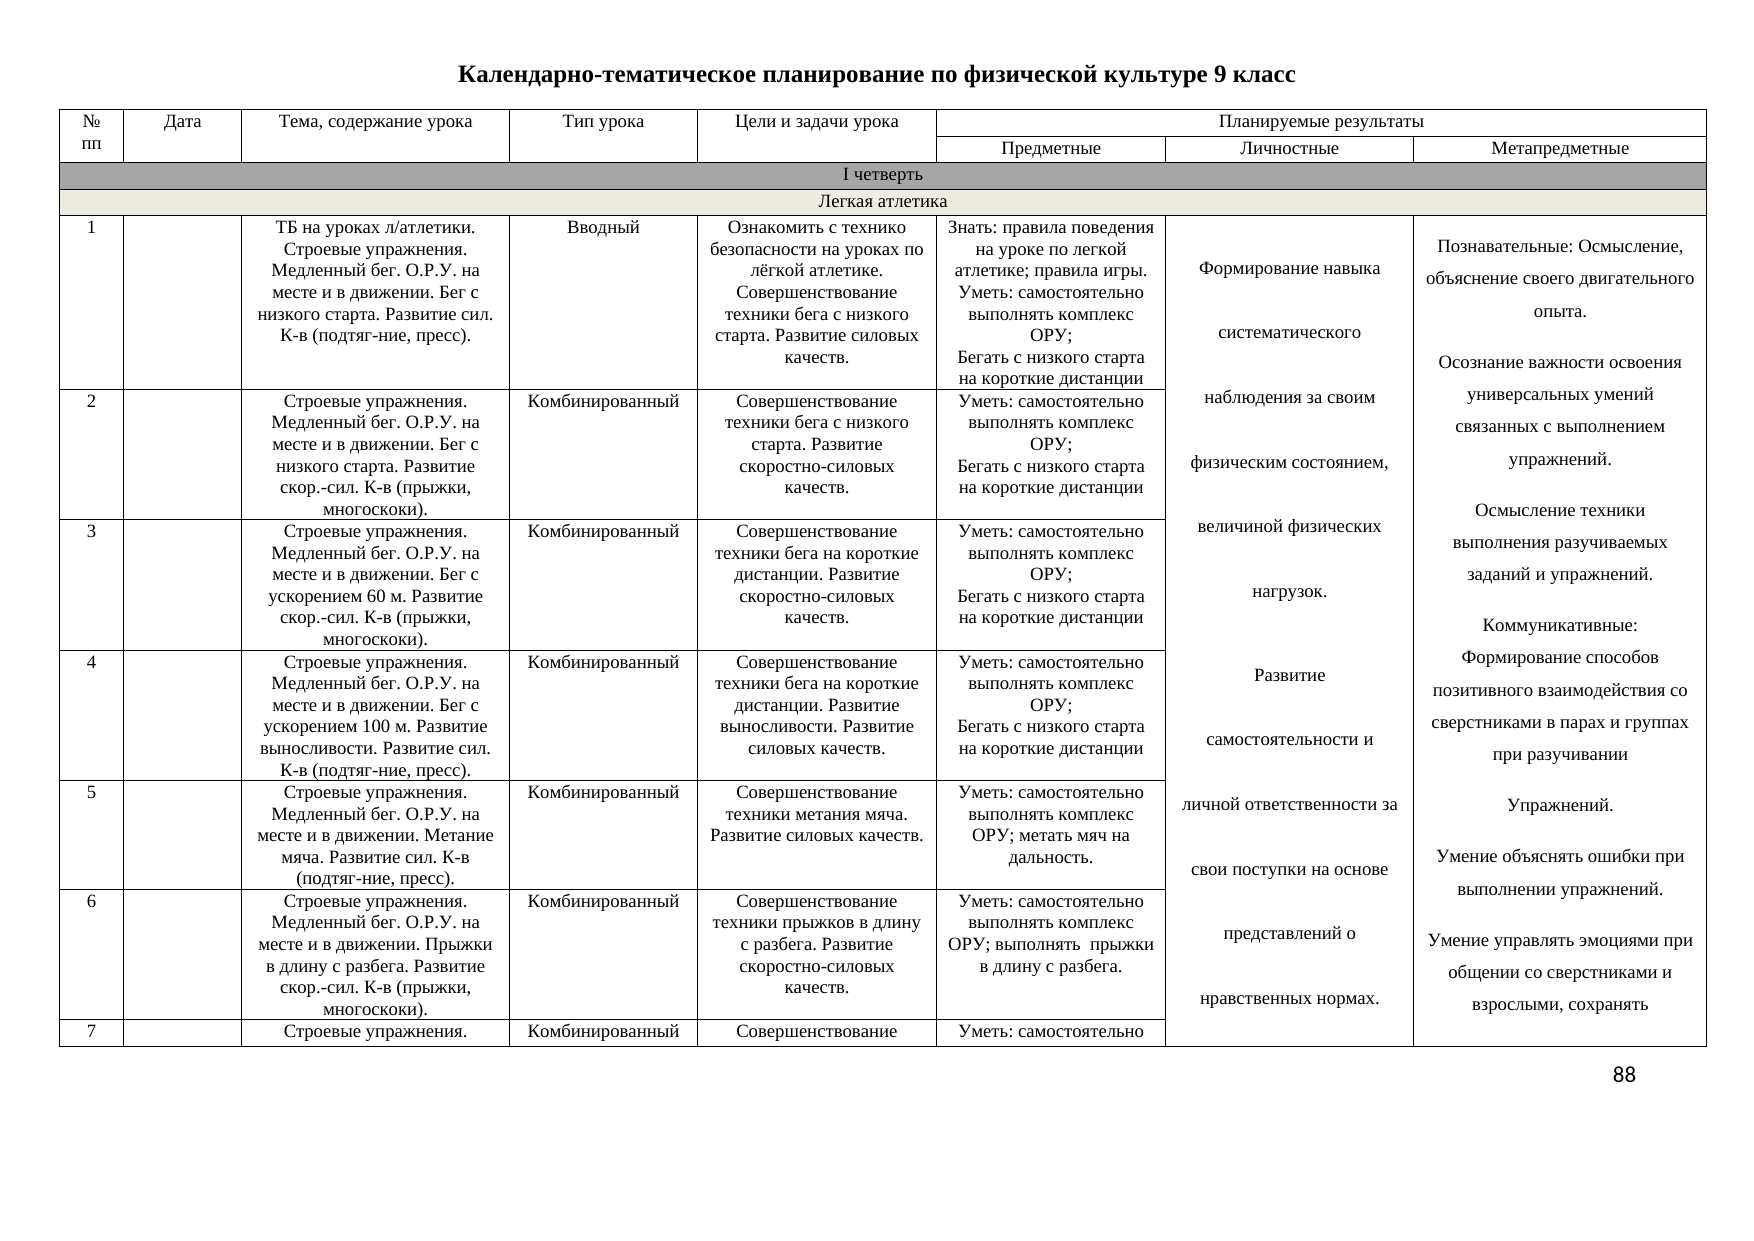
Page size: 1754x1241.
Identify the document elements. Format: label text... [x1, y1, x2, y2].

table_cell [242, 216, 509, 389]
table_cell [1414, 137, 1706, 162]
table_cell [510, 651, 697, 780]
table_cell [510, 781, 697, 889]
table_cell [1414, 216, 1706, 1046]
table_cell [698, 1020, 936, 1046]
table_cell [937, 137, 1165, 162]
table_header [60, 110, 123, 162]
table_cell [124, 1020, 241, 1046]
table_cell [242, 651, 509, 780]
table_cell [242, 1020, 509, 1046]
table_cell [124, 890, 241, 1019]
text Календарно-тематическое планирование по физической культуре 9 класс [118, 59, 1636, 88]
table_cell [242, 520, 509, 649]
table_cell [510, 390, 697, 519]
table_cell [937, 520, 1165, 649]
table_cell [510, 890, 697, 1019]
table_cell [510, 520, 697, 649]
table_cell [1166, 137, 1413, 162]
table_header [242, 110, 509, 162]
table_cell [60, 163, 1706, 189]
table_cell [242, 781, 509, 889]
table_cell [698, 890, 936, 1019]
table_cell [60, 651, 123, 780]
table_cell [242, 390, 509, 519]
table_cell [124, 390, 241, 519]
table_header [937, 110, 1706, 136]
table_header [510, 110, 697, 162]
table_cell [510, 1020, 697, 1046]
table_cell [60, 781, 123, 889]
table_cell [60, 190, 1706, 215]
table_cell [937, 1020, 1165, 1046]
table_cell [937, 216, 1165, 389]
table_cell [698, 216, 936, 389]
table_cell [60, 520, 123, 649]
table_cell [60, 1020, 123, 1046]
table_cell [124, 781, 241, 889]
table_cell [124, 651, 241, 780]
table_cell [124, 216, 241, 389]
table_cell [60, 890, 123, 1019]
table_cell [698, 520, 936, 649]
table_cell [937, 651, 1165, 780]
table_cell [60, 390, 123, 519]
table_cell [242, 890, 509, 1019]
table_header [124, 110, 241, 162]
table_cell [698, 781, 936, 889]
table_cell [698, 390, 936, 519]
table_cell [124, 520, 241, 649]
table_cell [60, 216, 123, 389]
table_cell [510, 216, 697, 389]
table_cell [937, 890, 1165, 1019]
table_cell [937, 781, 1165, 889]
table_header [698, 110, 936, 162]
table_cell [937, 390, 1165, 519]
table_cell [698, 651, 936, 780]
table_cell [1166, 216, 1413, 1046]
